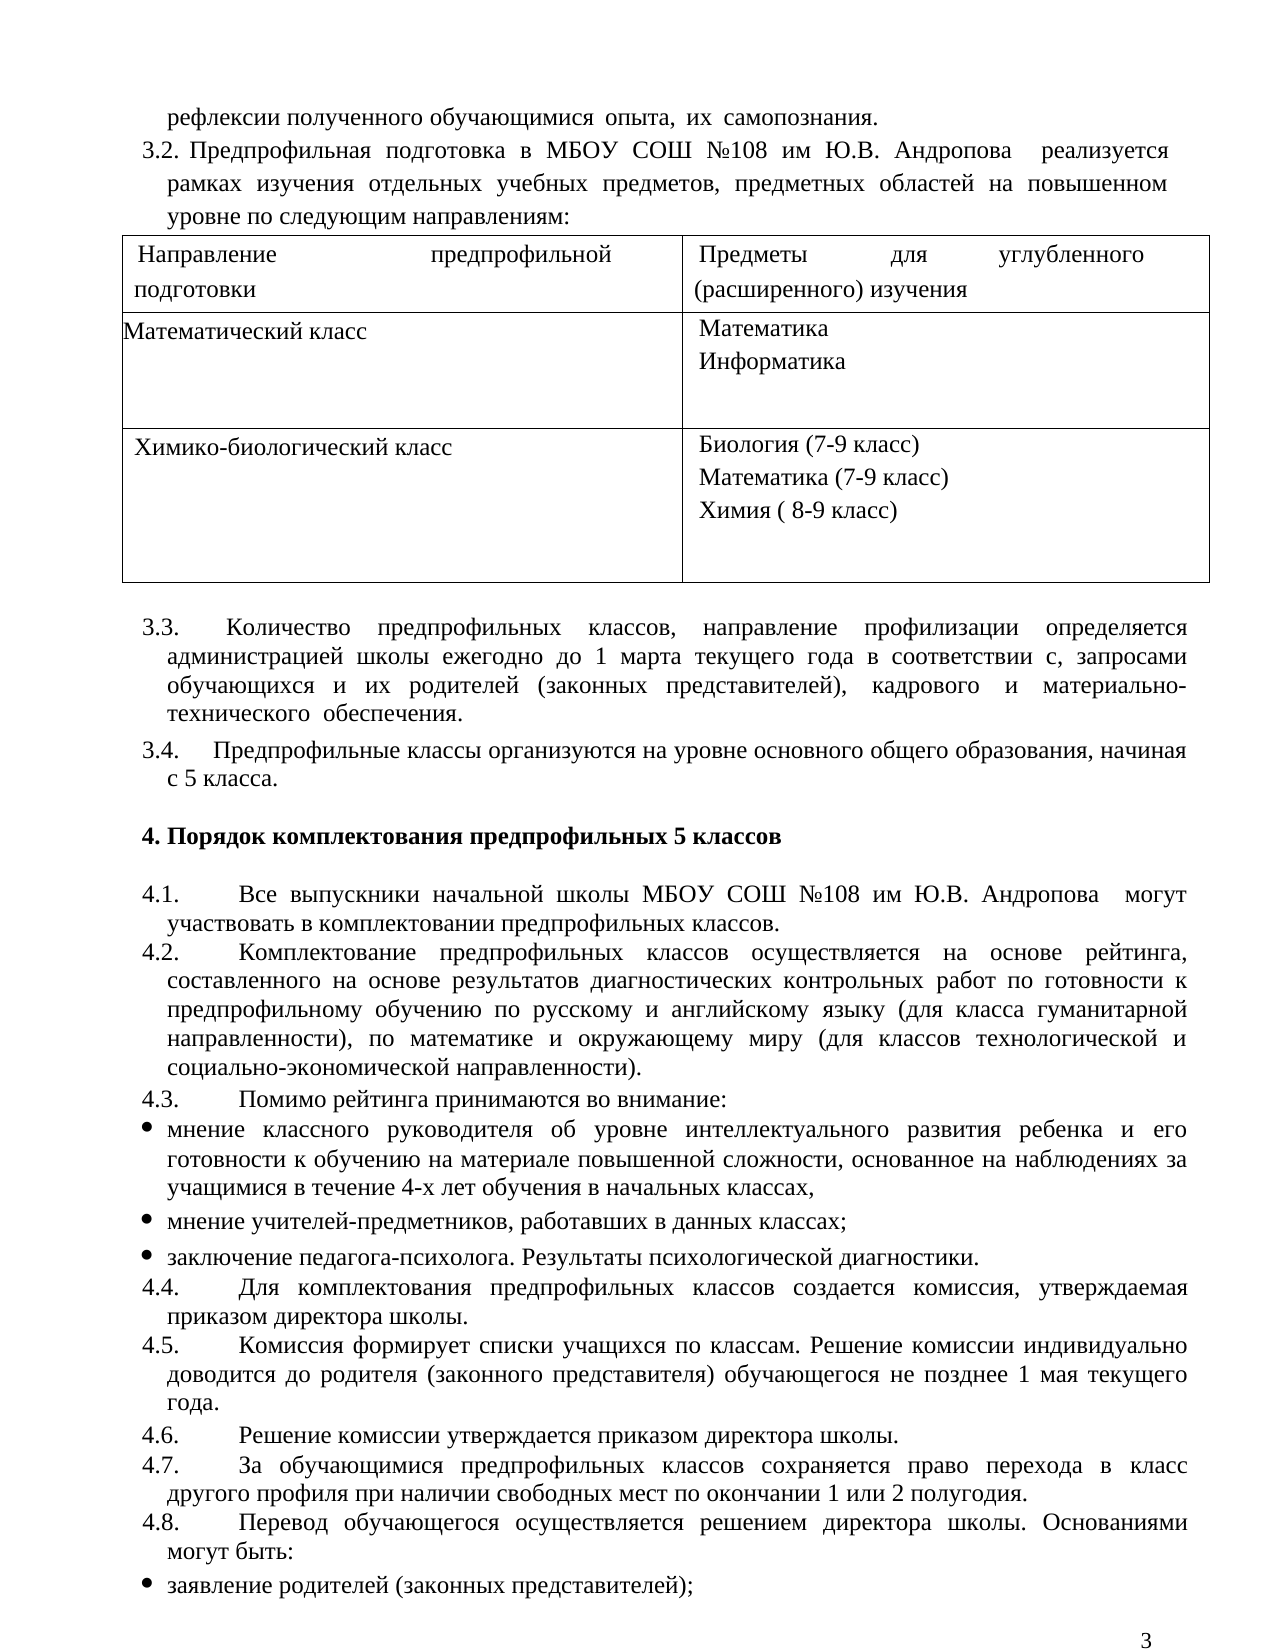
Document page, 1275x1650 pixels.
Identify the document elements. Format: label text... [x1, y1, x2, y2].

subtitle Порядок комплектования предпрофильных 5 классов [142, 821, 1223, 850]
table_header Направление предпрофильной подготовки [123, 236, 682, 312]
list Решение комиссии утверждается приказом директора школы. [142, 1416, 1223, 1450]
list заявление родителей (законных представителей); [142, 1565, 1223, 1600]
list Предпрофильные классы организуются на уровне основного общего образования, начиная с 5 класса. [142, 735, 1187, 792]
list Предпрофильная подготовка в МБОУ СОШ №108 им Ю.В. Андропова реализуется рамках изучения отдельных учебных предметов, предметных областей на повышенном уровне по следующим направлениям: [142, 135, 1169, 230]
table_cell Химико-биологический класс [123, 429, 682, 582]
table_header Предметы для углубленного (расширенного) изучения [683, 236, 1209, 312]
list мнение классного руководителя об уровне интеллектуального развития ребенка и его готовности к обучению на материале повышенной сложности, основанное на наблюдениях за учащимися в течение 4-х лет обучения в начальных классах, [142, 1114, 1187, 1201]
list Комплектование предпрофильных классов осуществляется на основе рейтинга, составленного на основе результатов диагностических контрольных работ по готовности к предпрофильному обучению по русскому и английскому языку (для класса гуманитарной направленности), по математике и окружающему миру (для классов технологической и социально-экономической направленности). [142, 937, 1188, 1081]
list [142, 102, 1169, 131]
list Комиссия формирует списки учащихся по классам. Решение комиссии индивидуально доводится до родителя (законного представителя) обучающегося не позднее 1 мая текущего года. [142, 1330, 1188, 1416]
list мнение учителей-предметников, работавших в данных классах; [142, 1201, 1223, 1237]
table_cell Математический класс [123, 313, 682, 428]
list Помимо рейтинга принимаются во внимание: [142, 1081, 1223, 1114]
list За обучающимися предпрофильных классов сохраняется право перехода в класс другого профиля при наличии свободных мест по окончании 1 или 2 полугодия. [142, 1450, 1188, 1507]
table_cell Математика Информатика [683, 313, 1209, 428]
list Количество предпрофильных классов, направление профилизации определяется администрацией школы ежегодно до 1 марта текущего года в соответствии с, запросами обучающихся и их родителей (законных представителей), кадрового и материально-технического обеспечения. [142, 612, 1187, 727]
list заключение педагога-психолога. Результаты психологической диагностики. [142, 1237, 1223, 1272]
list Все выпускники начальной школы МБОУ СОШ №108 им Ю.В. Андропова могут участвовать в комплектовании предпрофильных классов. [142, 879, 1187, 937]
list Для комплектования предпрофильных классов создается комиссия, утверждаемая приказом директора школы. [142, 1272, 1188, 1330]
list Перевод обучающегося осуществляется решением директора школы. Основаниями могут быть: [142, 1507, 1188, 1565]
table_cell Биология (7-9 класс) Математика (7-9 класс) Химия ( 8-9 класс) [683, 429, 1209, 582]
